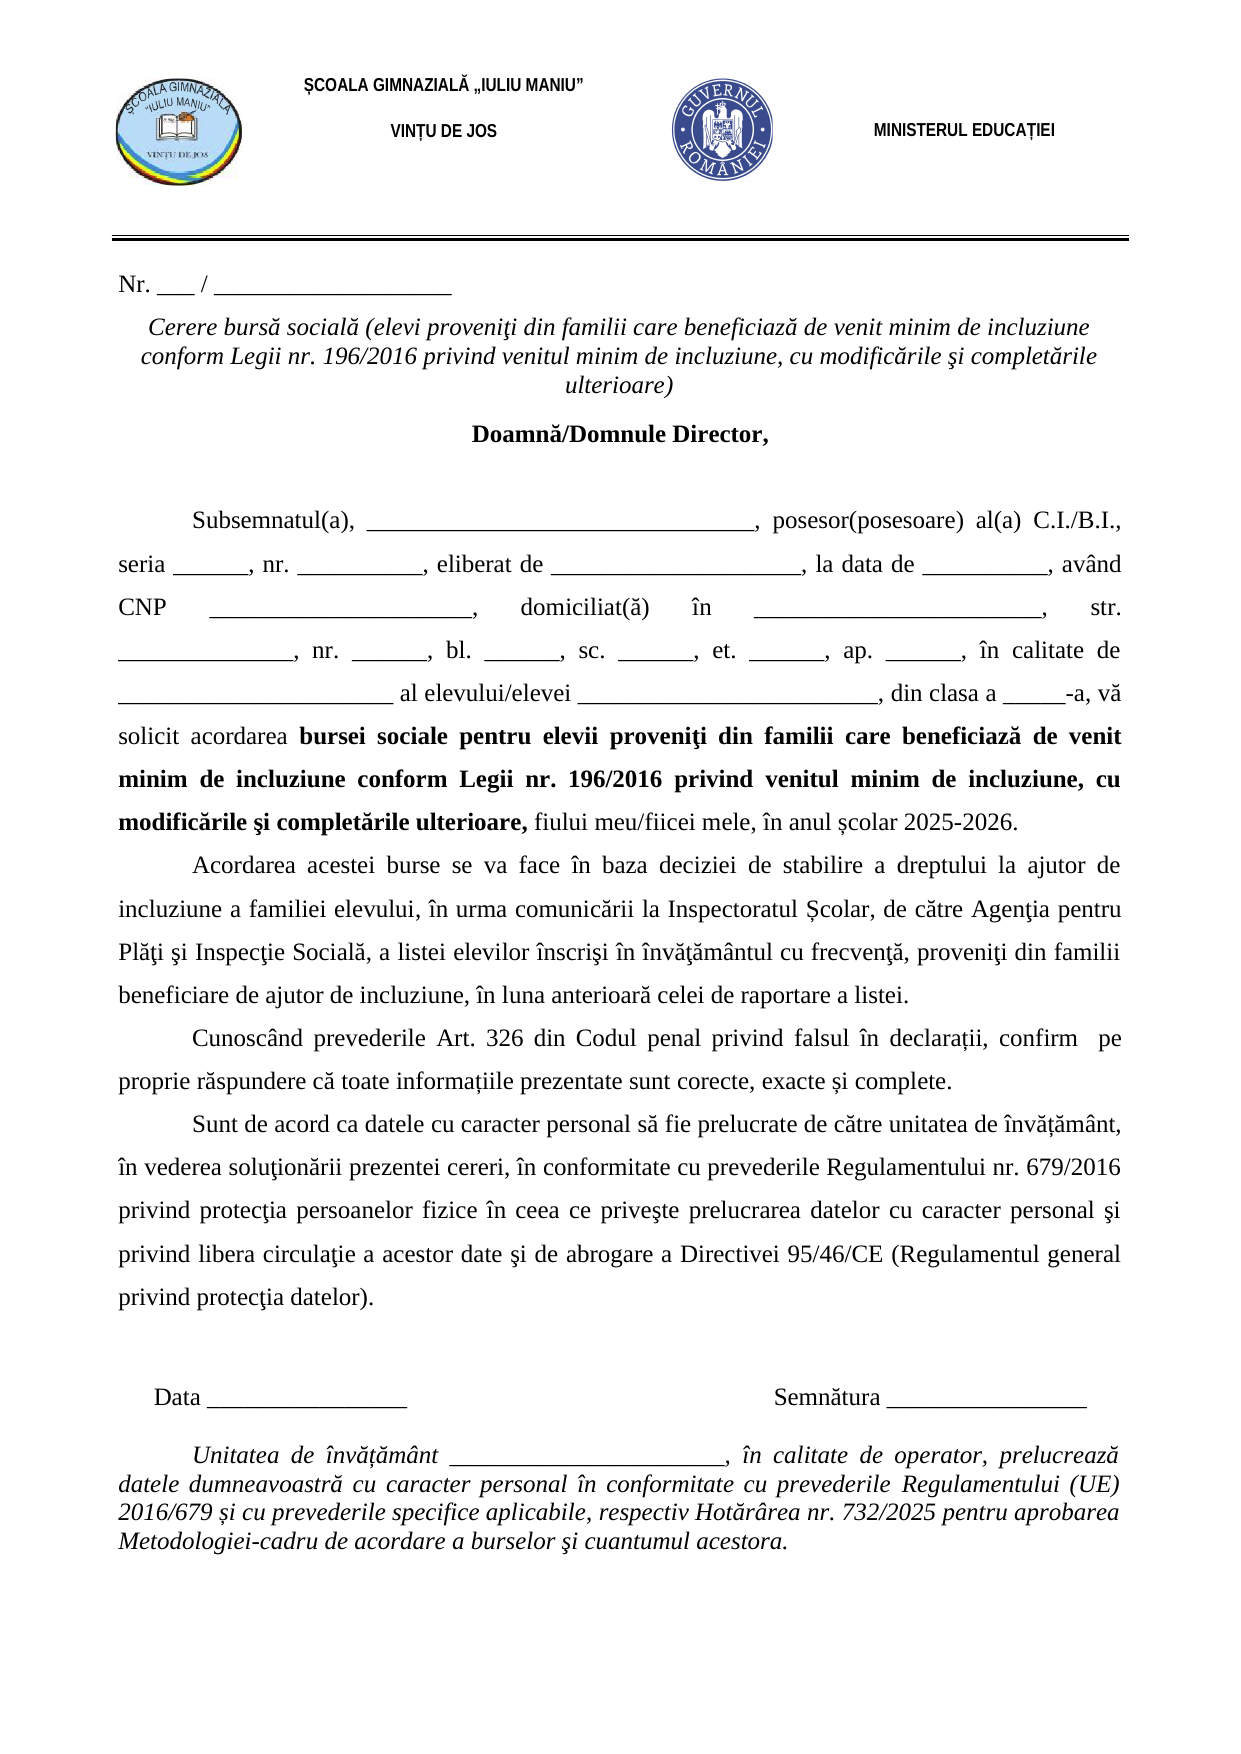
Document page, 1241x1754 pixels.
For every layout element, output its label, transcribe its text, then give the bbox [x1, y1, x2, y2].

text Sunt de acord ca datele cu caracter personal să fie prelucrate de către unitatea de învățământ, în vederea soluţionării prezentei cereri, în conformitate cu prevederile Regulamentului nr. 679/2016 privind protecţia persoanelor fizice în ceea ce priveşte prelucrarea datelor cu caracter personal şi privind libera circulaţie a acestor date şi de abrogare a Directivei 95/46/CE (Regulamentul general privind protecţia datelor). [118, 1109, 1122, 1311]
text Unitatea de învățământ ______________________, în calitate de operator, prelucrează datele dumneavoastră cu caracter personal în conformitate cu prevederile Regulamentului (UE) 2016/679 și cu prevederile specifice aplicabile, respectiv Hotărârea nr. 732/2025 pentru aprobarea Metodologiei-cadru de acordare a burselor şi cuantumul acestora. [118, 1440, 1122, 1555]
text Cunoscând prevederile Art. 326 din Codul penal privind falsul în declarații, confirm pe proprie răspundere că toate informațiile prezentate sunt corecte, exacte și complete. [118, 1023, 1122, 1095]
text Subsemnatul(a), _______________________________, posesor(posesoare) al(a) C.I./B.I., seria ______, nr. __________, eliberat de ____________________, la data de __________, având CNP _____________________, domiciliat(ă) în _______________________, str. ______________, nr. ______, bl. ______, sc. ______, et. ______, ap. ______, în calitate de ______________________ al elevului/elevei ________________________, din clasa a _____-a, vă solicit acordarea bursei sociale pentru elevii proveniţi din familii care beneficiază de venit minim de incluziune conform Legii nr. 196/2016 privind venitul minim de incluziune, cu modificările şi completările ulterioare, fiului meu/fiicei mele, în anul școlar 2025-2026. [118, 506, 1122, 836]
text Cerere bursă socială (elevi proveniţi din familii care beneficiază de venit minim de incluziune conform Legii nr. 196/2016 privind venitul minim de incluziune, cu modificările şi completările ulterioare) [118, 312, 1122, 398]
text Data ________________ Semnătura ________________ [118, 1382, 1122, 1411]
text Acordarea acestei burse se va face în baza deciziei de stabilire a dreptului la ajutor de incluziune a familiei elevului, în urma comunicării la Inspectoratul Școlar, de către Agenţia pentru Plăţi şi Inspecţie Socială, a listei elevilor înscrişi în învăţământul cu frecvenţă, proveniţi din familii beneficiare de ajutor de incluziune, în luna anterioară celei de raportare a listei. [118, 851, 1122, 1009]
text Doamnă/Domnule Director, [118, 419, 1122, 448]
text Nr. ___ / ___________________ [118, 269, 1122, 298]
picture [671, 77, 773, 182]
picture [111, 73, 244, 186]
